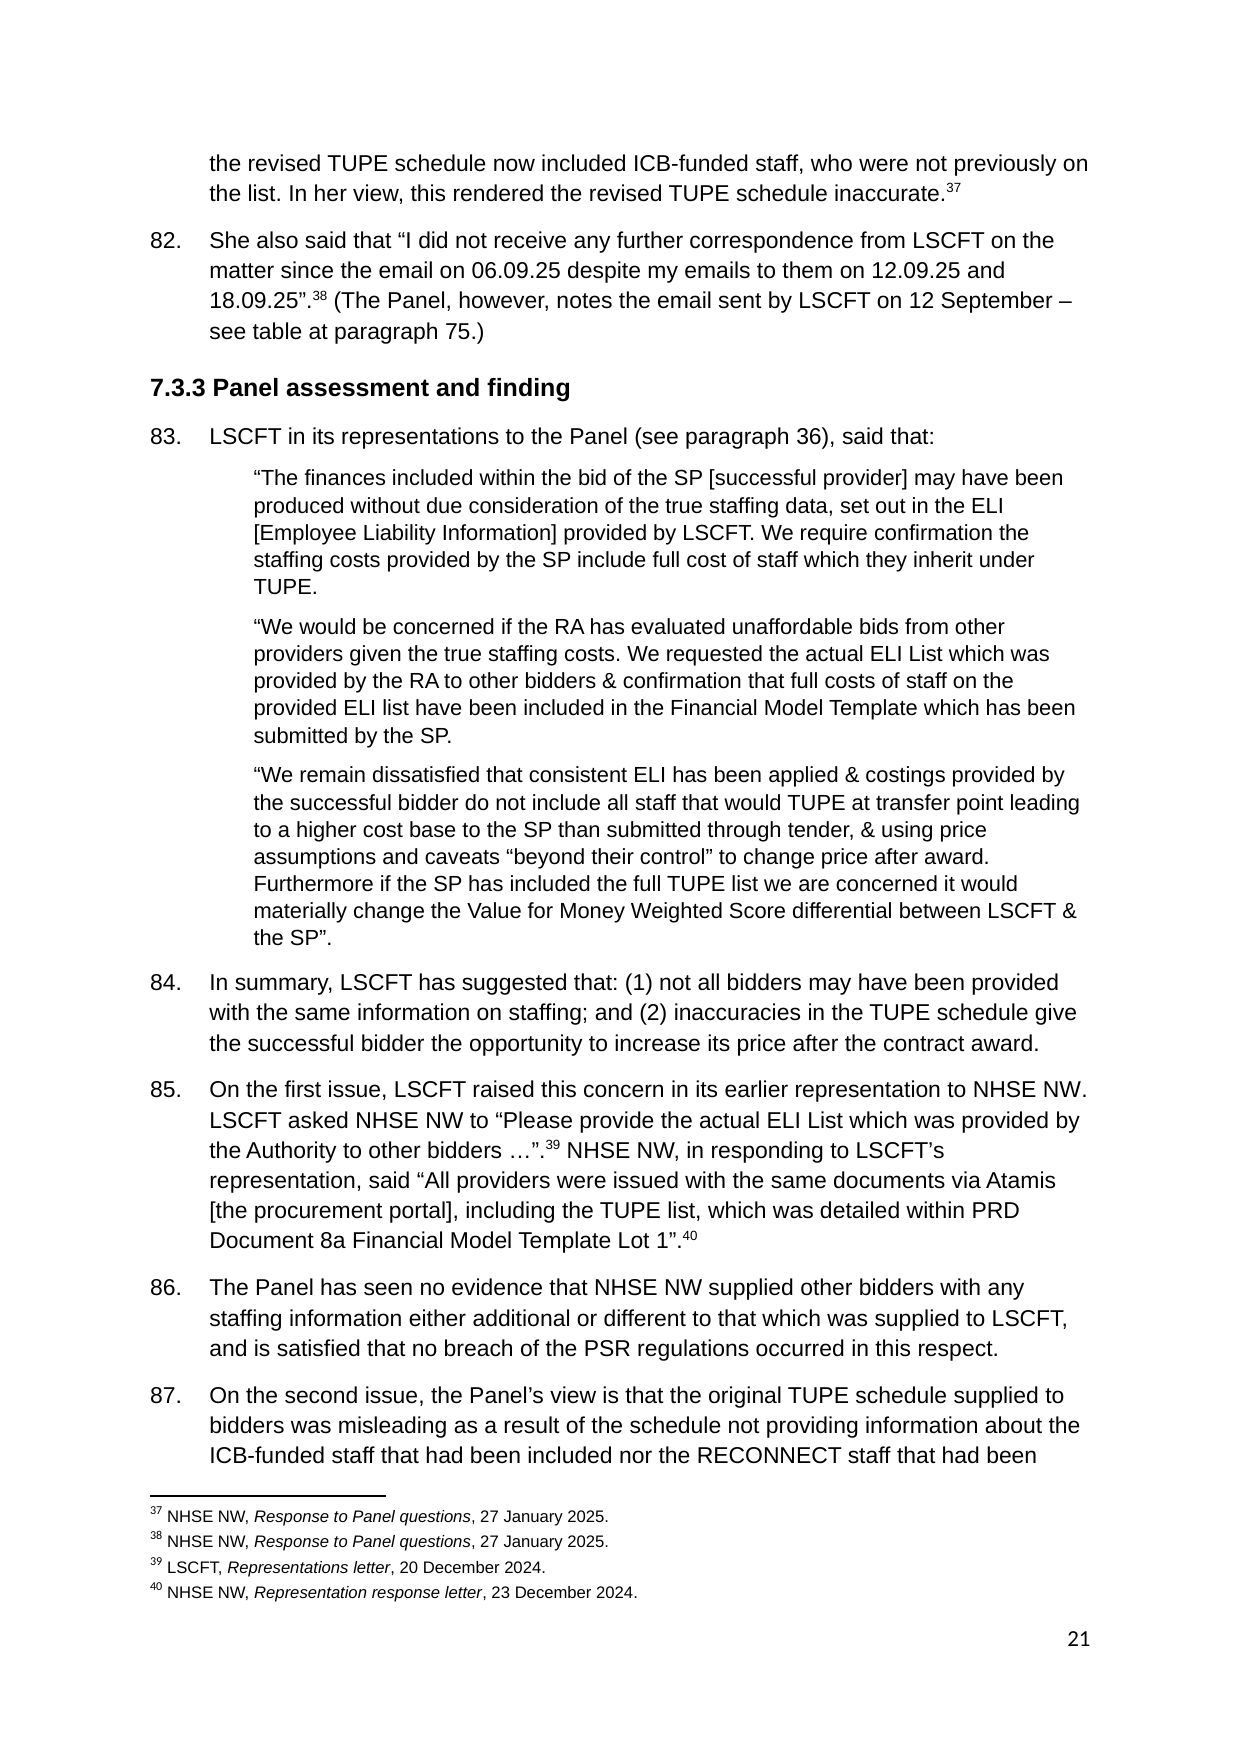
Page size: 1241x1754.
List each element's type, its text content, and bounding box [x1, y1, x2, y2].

list On the first issue, LSCFT raised this concern in its earlier representation to NHSE NW. LSCFT asked NHSE NW to “Please provide the actual ELI List which was provided by the Authority to other bidders …”. NHSE NW, in responding to LSCFT’s representation, said “All providers were issued with the same documents via Atamis [the procurement portal], including the TUPE list, which was detailed within PRD Document 8a Financial Model Template Lot 1”. [150, 1076, 1090, 1254]
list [150, 1382, 1090, 1468]
list “The finances included within the bid of the SP [successful provider] may have been produced without due consideration of the true staffing data, set out in the ELI [Employee Liability Information] provided by LSCFT. We require confirmation the staffing costs provided by the SP include full cost of staff which they inherit under TUPE. [253, 465, 1090, 599]
text 7.3.3 Panel assessment and finding [150, 373, 1090, 402]
list “We would be concerned if the RA has evaluated unaffordable bids from other providers given the true staffing costs. We requested the actual ELI List which was provided by the RA to other bidders & confirmation that full costs of staff on the provided ELI list have been included in the Financial Model Template which has been submitted by the SP. [253, 614, 1090, 748]
list In summary, LSCFT has suggested that: (1) not all bidders may have been provided with the same information on staffing; and (2) inaccuracies in the TUPE schedule give the successful bidder the opportunity to increase its price after the contract award. [150, 969, 1090, 1056]
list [150, 150, 1090, 207]
list LSCFT in its representations to the Panel (see paragraph 36), said that: [150, 423, 1090, 449]
list “We remain dissatisfied that consistent ELI has been applied & costings provided by the successful bidder do not include all staff that would TUPE at transfer point leading to a higher cost base to the SP than submitted through tender, & using price assumptions and caveats “beyond their control” to change price after award. Furthermore if the SP has included the full TUPE list we are concerned it would materially change the Value for Money Weighted Score differential between LSCFT & the SP”. [253, 762, 1090, 951]
list She also said that “I did not receive any further correspondence from LSCFT on the matter since the email on 06.09.25 despite my emails to them on 12.09.25 and 18.09.25”. (The Panel, however, notes the email sent by LSCFT on 12 September – see table at paragraph 75.) [150, 227, 1090, 344]
list The Panel has seen no evidence that NHSE NW supplied other bidders with any staffing information either additional or different to that which was supplied to LSCFT, and is satisfied that no breach of the PSR regulations occurred in this respect. [150, 1274, 1090, 1361]
